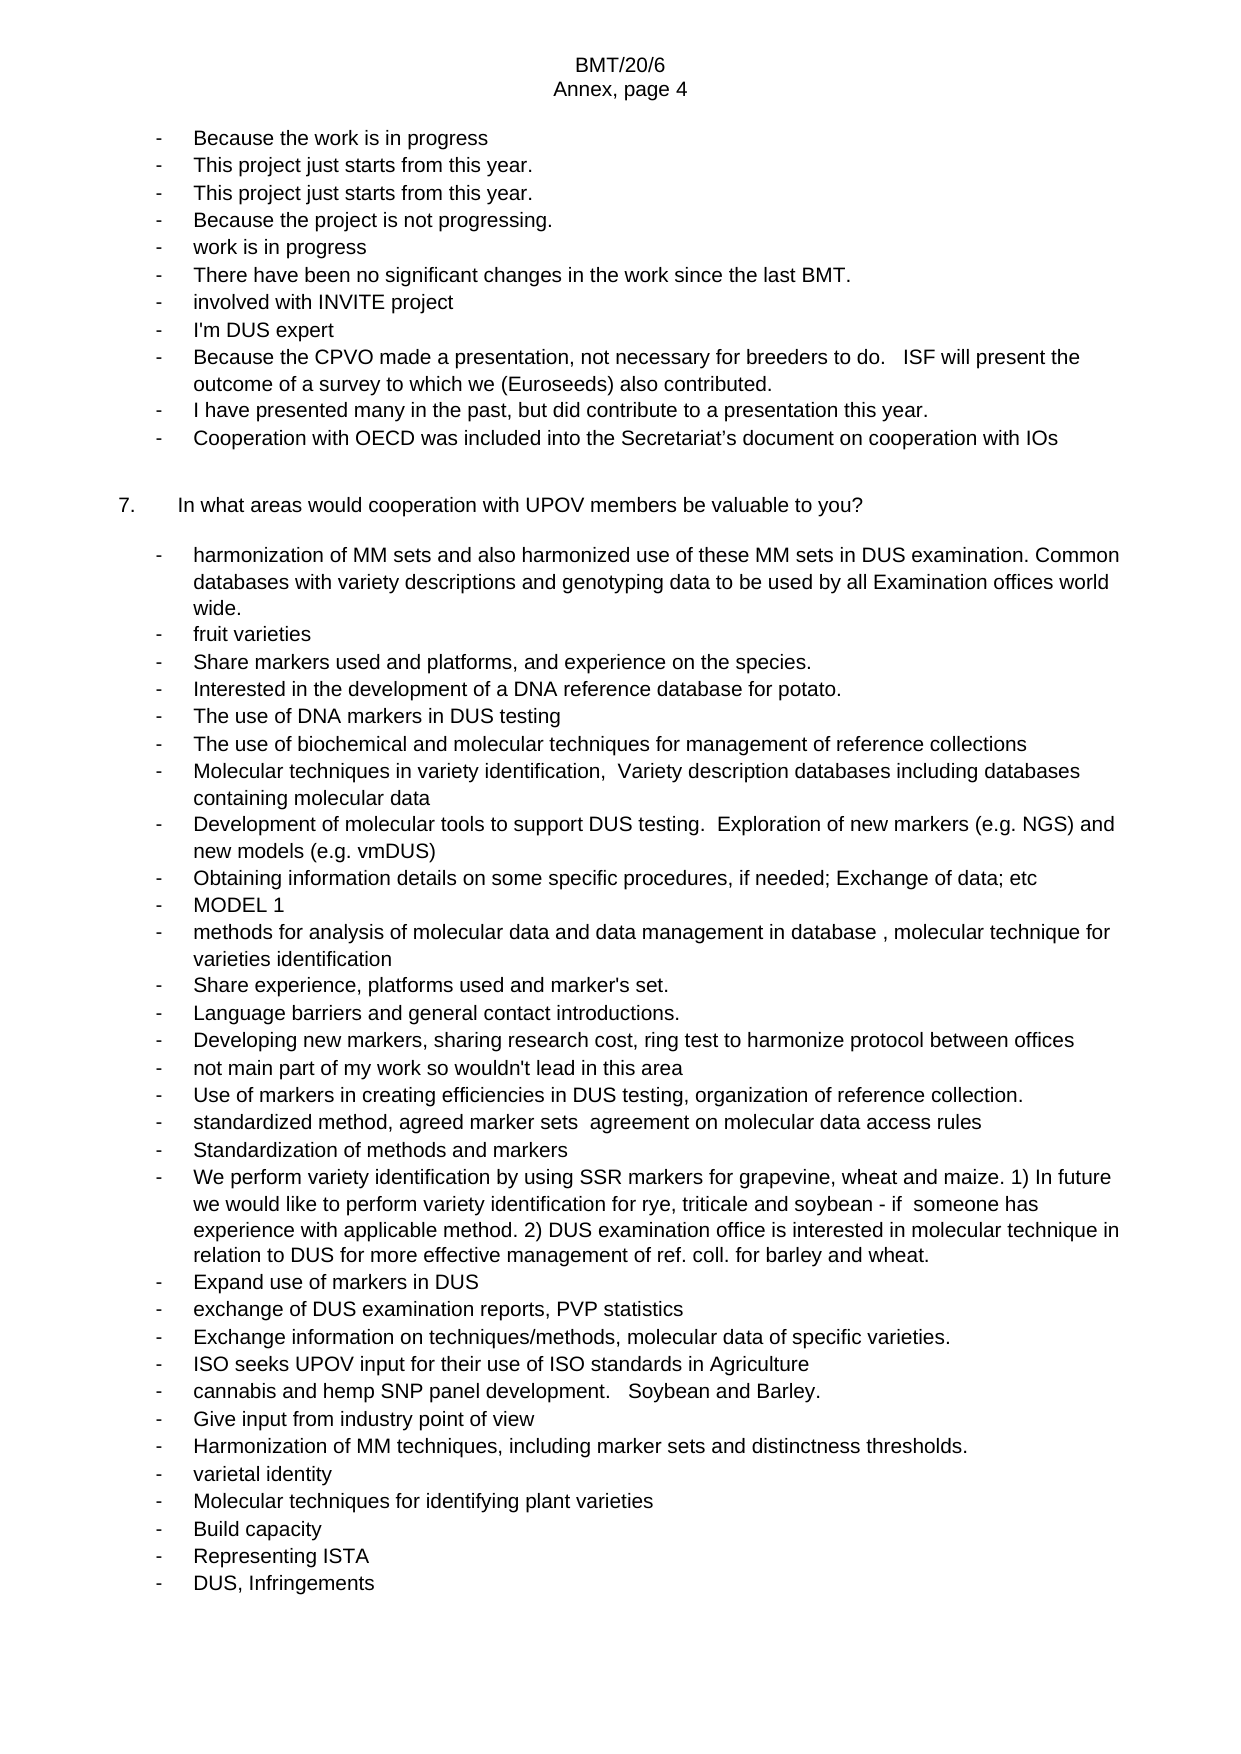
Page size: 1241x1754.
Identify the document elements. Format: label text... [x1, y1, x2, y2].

list Obtaining information details on some specific procedures, if needed; Exchange of data; etc [156, 865, 1122, 890]
list Development of molecular tools to support DUS testing. Exploration of new markers (e.g. NGS) and new models (e.g. vmDUS) [156, 812, 1122, 863]
list Because the work is in progress [156, 125, 1122, 150]
list harmonization of MM sets and also harmonized use of these MM sets in DUS examination. Common databases with variety descriptions and genotyping data to be used by all Examination offices world wide. [156, 542, 1122, 619]
list Standardization of methods and markers [156, 1137, 1122, 1162]
list The use of biochemical and molecular techniques for management of reference collections [156, 731, 1122, 756]
list There have been no significant changes in the work since the last BMT. [156, 262, 1122, 287]
list The use of DNA markers in DUS testing [156, 704, 1122, 729]
list Use of markers in creating efficiencies in DUS testing, organization of reference collection. [156, 1082, 1122, 1108]
list This project just starts from this year. [156, 180, 1122, 205]
list fruit varieties [156, 621, 1122, 647]
list I'm DUS expert [156, 317, 1122, 342]
list Developing new markers, sharing research cost, ring test to harmonize protocol between offices [156, 1027, 1122, 1053]
list I have presented many in the past, but did contribute to a presentation this year. [156, 397, 1122, 423]
list Harmonization of MM techniques, including marker sets and distinctness thresholds. [156, 1433, 1122, 1459]
list varietal identity [156, 1461, 1122, 1486]
list Share experience, platforms used and marker's set. [156, 973, 1122, 998]
list Exchange information on techniques/methods, molecular data of specific varieties. [156, 1324, 1122, 1349]
list This project just starts from this year. [156, 152, 1122, 178]
list exchange of DUS examination reports, PVP statistics [156, 1297, 1122, 1322]
list Cooperation with OECD was included into the Secretariat’s document on cooperation with IOs [156, 425, 1122, 450]
list Give input from industry point of view [156, 1406, 1122, 1432]
list Language barriers and general contact introductions. [156, 1000, 1122, 1025]
text 7. In what areas would cooperation with UPOV members be valuable to you? [118, 493, 1122, 517]
list Because the CPVO made a presentation, not necessary for breeders to do. ISF will present the outcome of a survey to which we (Euroseeds) also contributed. [156, 344, 1122, 395]
list Expand use of markers in DUS [156, 1269, 1122, 1294]
list involved with INVITE project [156, 289, 1122, 315]
list DUS, Infringements [156, 1571, 1122, 1596]
list Share markers used and platforms, and experience on the species. [156, 649, 1122, 674]
list ISO seeks UPOV input for their use of ISO standards in Agriculture [156, 1351, 1122, 1377]
list Build capacity [156, 1516, 1122, 1541]
list not main part of my work so wouldn't lead in this area [156, 1055, 1122, 1080]
list work is in progress [156, 234, 1122, 260]
list Representing ISTA [156, 1543, 1122, 1568]
list Interested in the development of a DNA reference database for potato. [156, 676, 1122, 702]
list MODEL 1 [156, 892, 1122, 917]
list Molecular techniques for identifying plant varieties [156, 1488, 1122, 1514]
list Because the project is not progressing. [156, 207, 1122, 233]
list Molecular techniques in variety identification, Variety description databases including databases containing molecular data [156, 758, 1122, 810]
list methods for analysis of molecular data and data management in database , molecular technique for varieties identification [156, 919, 1122, 971]
list standardized method, agreed marker sets agreement on molecular data access rules [156, 1109, 1122, 1135]
list We perform variety identification by using SSR markers for grapevine, wheat and maize. 1) In future we would like to perform variety identification for rye, triticale and soybean - if someone has experience with applicable method. 2) DUS examination office is interested in molecular technique in relation to DUS for more effective management of ref. coll. for barley and wheat. [156, 1164, 1122, 1267]
list cannabis and hemp SNP panel development. Soybean and Barley. [156, 1379, 1122, 1404]
